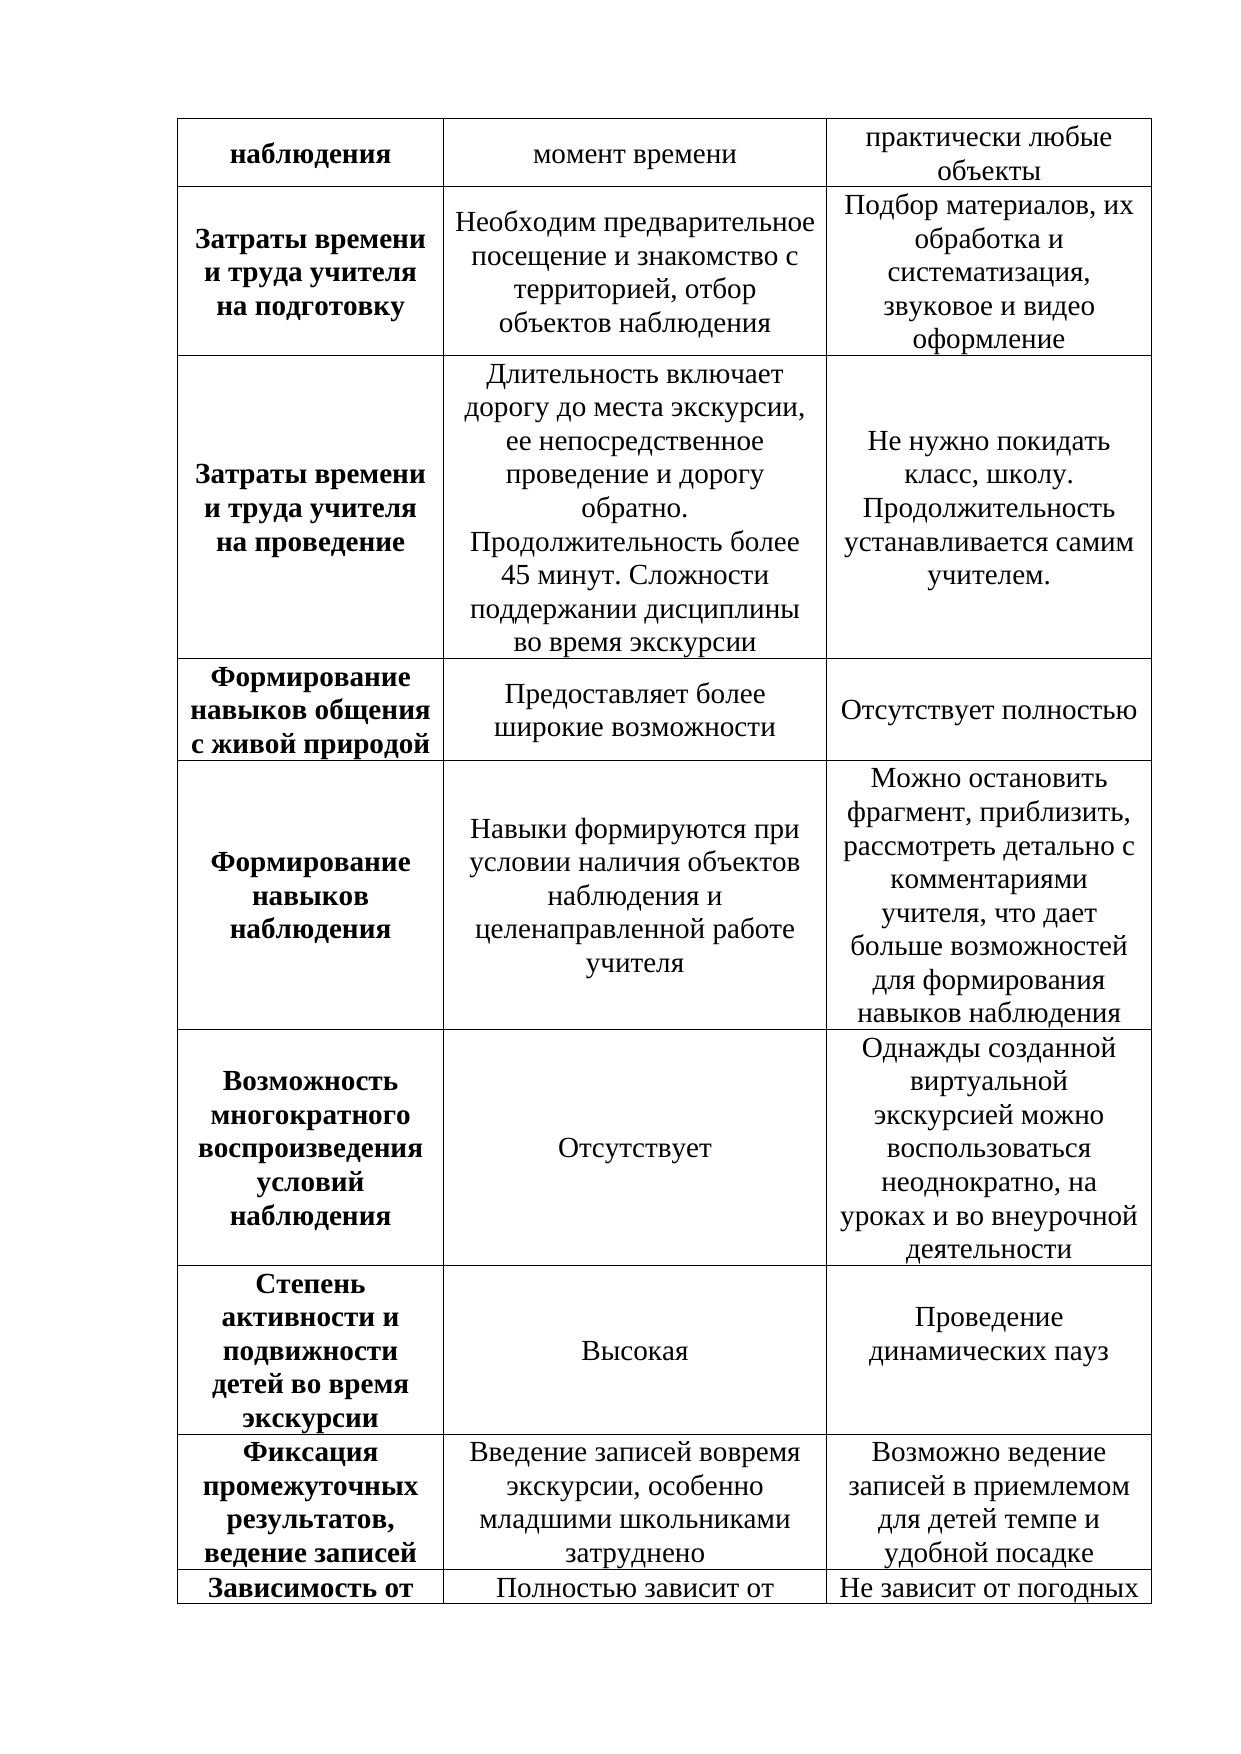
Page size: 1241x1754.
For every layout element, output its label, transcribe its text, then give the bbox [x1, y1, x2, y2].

table_cell Можно остановить фрагмент, приблизить, рассмотреть детально с комментариями учителя, что дает больше возможностей для формирования навыков наблюдения [827, 761, 1151, 1029]
table_cell Степень активности и подвижности детей во время экскурсии [178, 1266, 443, 1433]
table_cell Необходим предварительное посещение и знакомство с территорией, отбор объектов наблюдения [444, 187, 826, 355]
table_cell Отсутствует полностью [827, 659, 1151, 759]
table_cell Отсутствует [444, 1030, 826, 1265]
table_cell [827, 1570, 1151, 1603]
table_cell Проведение динамических пауз [827, 1266, 1151, 1433]
table_cell Фиксация промежуточных результатов, ведение записей [178, 1435, 443, 1569]
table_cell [178, 1570, 443, 1603]
table_cell Возможность многократного воспроизведения условий наблюдения [178, 1030, 443, 1265]
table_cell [444, 1570, 826, 1603]
table_cell Навыки формируются при условии наличия объектов наблюдения и целенаправленной работе учителя [444, 761, 826, 1029]
table_cell Затраты времени и труда учителя на проведение [178, 356, 443, 658]
table_cell Не нужно покидать класс, школу. Продолжительность устанавливается самим учителем. [827, 356, 1151, 658]
table_cell Предоставляет более широкие возможности [444, 659, 826, 759]
table_cell Введение записей вовремя экскурсии, особенно младшими школьниками затруднено [444, 1435, 826, 1569]
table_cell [178, 119, 443, 186]
table_cell Возможно ведение записей в приемлемом для детей темпе и удобной посадке [827, 1435, 1151, 1569]
table_cell Подбор материалов, их обработка и систематизация, звуковое и видео оформление [827, 187, 1151, 355]
table_cell Затраты времени и труда учителя на подготовку [178, 187, 443, 355]
table_cell Длительность включает дорогу до места экскурсии, ее непосредственное проведение и дорогу обратно. Продолжительность более 45 минут. Сложности поддержании дисциплины во время экскурсии [444, 356, 826, 658]
table_cell Однажды созданной виртуальной экскурсией можно воспользоваться неоднократно, на уроках и во внеурочной деятельности [827, 1030, 1151, 1265]
table_cell Формирование навыков общения с живой природой [178, 659, 443, 759]
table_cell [444, 119, 826, 186]
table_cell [827, 119, 1151, 186]
table_cell Формирование навыков наблюдения [178, 761, 443, 1029]
table_cell Высокая [444, 1266, 826, 1433]
